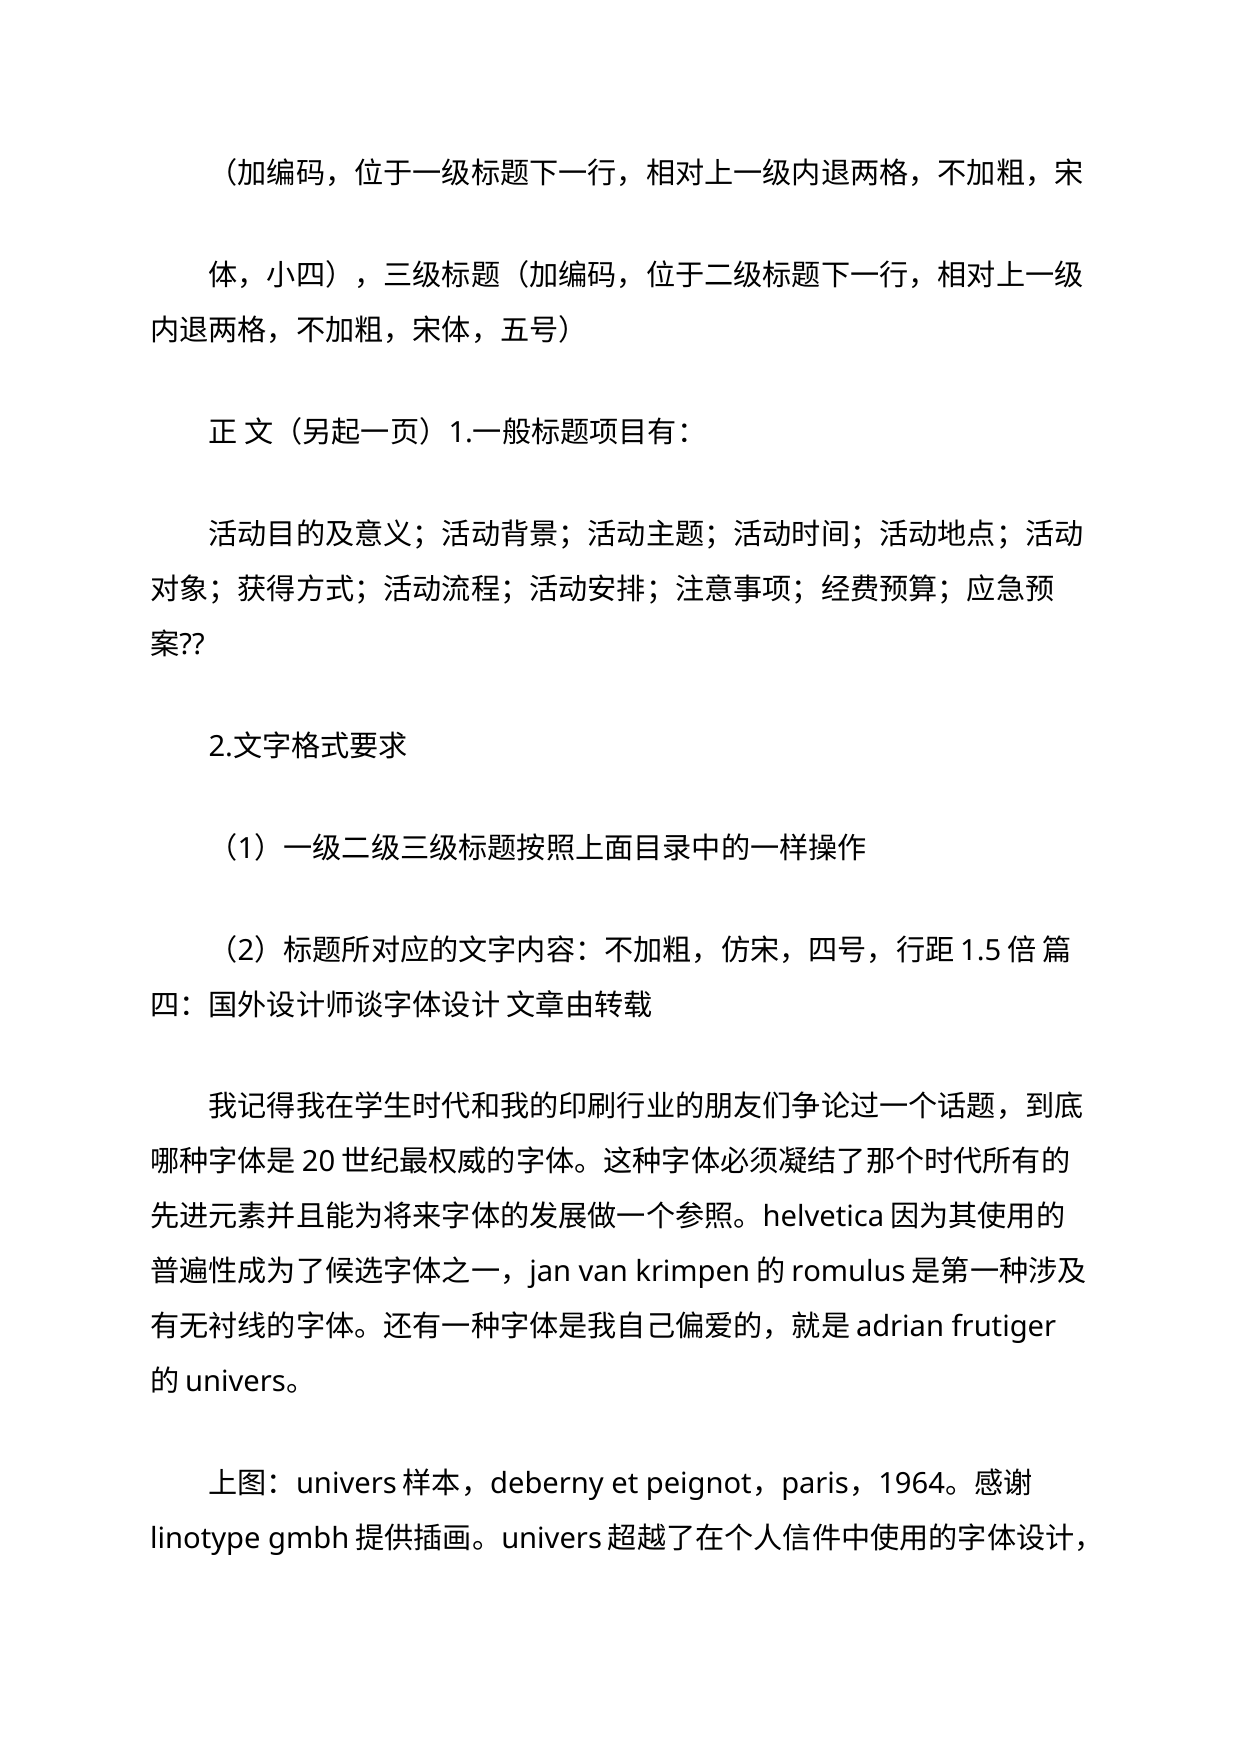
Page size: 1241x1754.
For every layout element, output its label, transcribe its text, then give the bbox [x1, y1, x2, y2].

text 活动目的及意义；活动背景；活动主题；活动时间；活动地点；活动对象；获得方式；活动流程；活动安排；注意事项；经费预算；应急预案?? [150, 510, 1090, 663]
text （1）一级二级三级标题按照上面目录中的一样操作 [150, 824, 1090, 867]
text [150, 1460, 1090, 1557]
text 2.文字格式要求 [150, 722, 1090, 764]
text （加编码，位于一级标题下一行，相对上一级内退两格，不加粗，宋 [150, 150, 1090, 192]
text 我记得我在学生时代和我的印刷行业的朋友们争论过一个话题，到底哪种字体是20世纪最权威的字体。这种字体必须凝结了那个时代所有的先进元素并且能为将来字体的发展做一个参照。helvetica因为其使用的普遍性成为了候选字体之一，jan van krimpen的romulus是第一种涉及有无衬线的字体。还有一种字体是我自己偏爱的，就是adrian frutiger的univers。 [150, 1083, 1090, 1400]
text （2）标题所对应的文字内容：不加粗，仿宋，四号，行距1.5倍 篇四：国外设计师谈字体设计 文章由转载 [150, 926, 1090, 1023]
text 正 文（另起一页）1.一般标题项目有： [150, 408, 1090, 451]
text 体，小四），三级标题（加编码，位于二级标题下一行，相对上一级 内退两格，不加粗，宋体，五号） [150, 252, 1090, 349]
